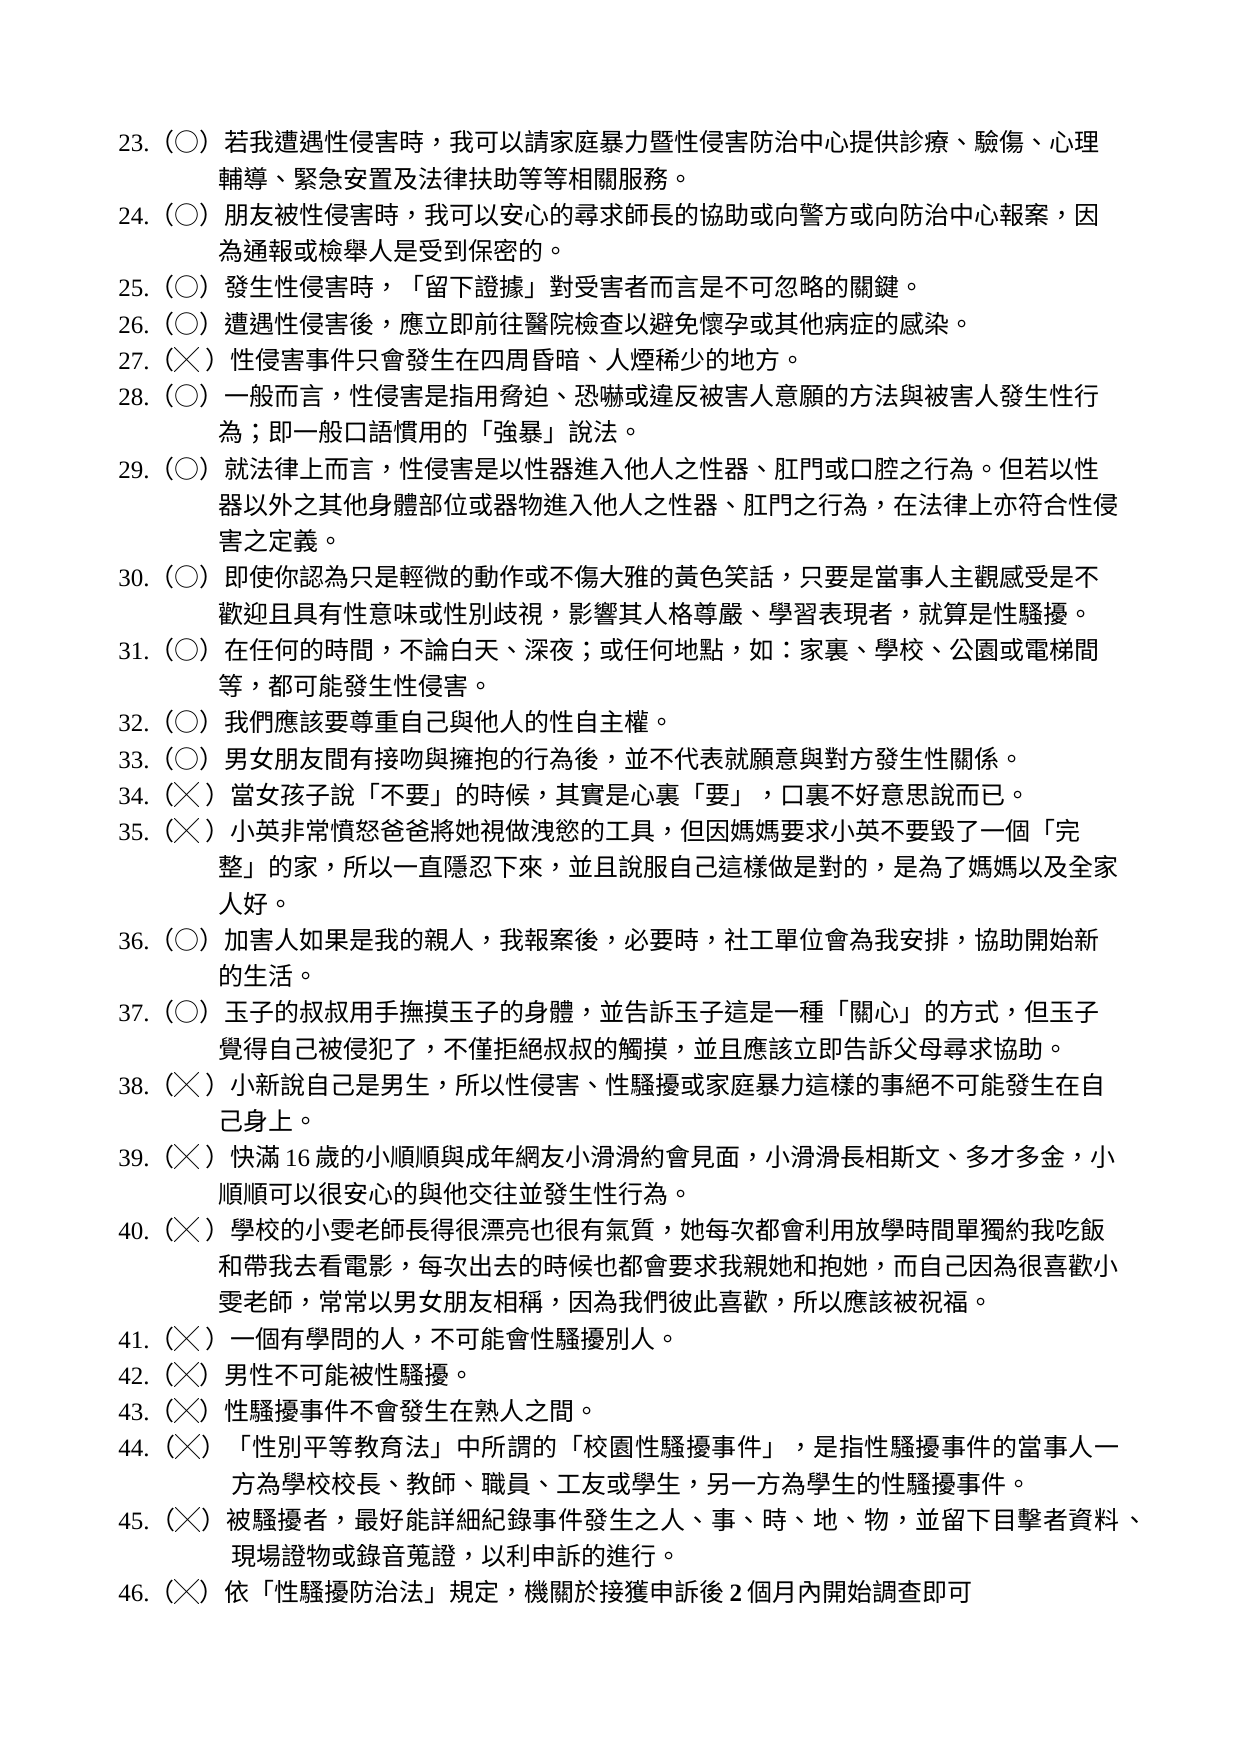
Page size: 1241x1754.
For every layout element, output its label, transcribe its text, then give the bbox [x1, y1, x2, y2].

text 35.（╳ ）小英非常憤怒爸爸將她視做洩慾的工具，但因媽媽要求小英不要毀了一個「完整」的家，所以一直隱忍下來，並且說服自己這樣做是對的，是為了媽媽以及全家人好。 [118, 812, 1122, 920]
text 29.（○）就法律上而言，性侵害是以性器進入他人之性器、肛門或口腔之行為。但若以性器以外之其他身體部位或器物進入他人之性器、肛門之行為，在法律上亦符合性侵害之定義。 [118, 449, 1122, 558]
text 42.（╳）男性不可能被性騷擾。 [118, 1355, 1122, 1392]
text 37.（○）玉子的叔叔用手撫摸玉子的身體，並告訴玉子這是一種「關心」的方式，但玉子覺得自己被侵犯了，不僅拒絕叔叔的觸摸，並且應該立即告訴父母尋求協助。 [118, 993, 1122, 1065]
text 25.（○）發生性侵害時，「留下證據」對受害者而言是不可忽略的關鍵。 [118, 268, 1122, 304]
text 38.（╳ ）小新說自己是男生，所以性侵害、性騷擾或家庭暴力這樣的事絕不可能發生在自己身上。 [118, 1065, 1122, 1138]
text 26.（○）遭遇性侵害後，應立即前往醫院檢查以避免懷孕或其他病症的感染。 [118, 304, 1122, 340]
text 30.（○）即使你認為只是輕微的動作或不傷大雅的黃色笑話，只要是當事人主觀感受是不歡迎且具有性意味或性別歧視，影響其人格尊嚴、學習表現者，就算是性騷擾。 [118, 558, 1122, 630]
text 46.（╳）依「性騷擾防治法」規定，機關於接獲申訴後2個月內開始調查即可 [118, 1573, 1122, 1609]
text 39.（╳ ）快滿16歲的小順順與成年網友小滑滑約會見面，小滑滑長相斯文、多才多金，小順順可以很安心的與他交往並發生性行為。 [118, 1138, 1122, 1210]
text 45.（╳）被騷擾者，最好能詳細紀錄事件發生之人、事、時、地、物，並留下目擊者資料、現場證物或錄音蒐證，以利申訴的進行。 [118, 1500, 1122, 1573]
text 28.（○）一般而言，性侵害是指用脅迫、恐嚇或違反被害人意願的方法與被害人發生性行為；即一般口語慣用的「強暴」說法。 [118, 377, 1122, 449]
text 27.（╳ ）性侵害事件只會發生在四周昏暗、人煙稀少的地方。 [118, 340, 1122, 377]
text 31.（○）在任何的時間，不論白天、深夜；或任何地點，如：家裏、學校、公園或電梯間等，都可能發生性侵害。 [118, 630, 1122, 703]
text 24.（○）朋友被性侵害時，我可以安心的尋求師長的協助或向警方或向防治中心報案，因為通報或檢舉人是受到保密的。 [118, 195, 1122, 268]
text 41.（╳ ）一個有學問的人，不可能會性騷擾別人。 [118, 1319, 1122, 1355]
text 33.（○）男女朋友間有接吻與擁抱的行為後，並不代表就願意與對方發生性關係。 [118, 739, 1122, 775]
text 44.（╳）「性別平等教育法」中所謂的「校園性騷擾事件」，是指性騷擾事件的當事人一方為學校校長、教師、職員、工友或學生，另一方為學生的性騷擾事件。 [118, 1428, 1122, 1500]
text 23.（○）若我遭遇性侵害時，我可以請家庭暴力暨性侵害防治中心提供診療、驗傷、心理輔導、緊急安置及法律扶助等等相關服務。 [118, 123, 1122, 195]
text 32.（○）我們應該要尊重自己與他人的性自主權。 [118, 703, 1122, 739]
text 40.（╳ ）學校的小雯老師長得很漂亮也很有氣質，她每次都會利用放學時間單獨約我吃飯和帶我去看電影，每次出去的時候也都會要求我親她和抱她，而自己因為很喜歡小雯老師，常常以男女朋友相稱，因為我們彼此喜歡，所以應該被祝福。 [118, 1210, 1122, 1319]
text 36.（○）加害人如果是我的親人，我報案後，必要時，社工單位會為我安排，協助開始新的生活。 [118, 920, 1122, 993]
text 34.（╳ ）當女孩子說「不要」的時候，其實是心裏「要」，口裏不好意思說而已。 [118, 775, 1122, 812]
text 43.（╳）性騷擾事件不會發生在熟人之間。 [118, 1392, 1122, 1428]
